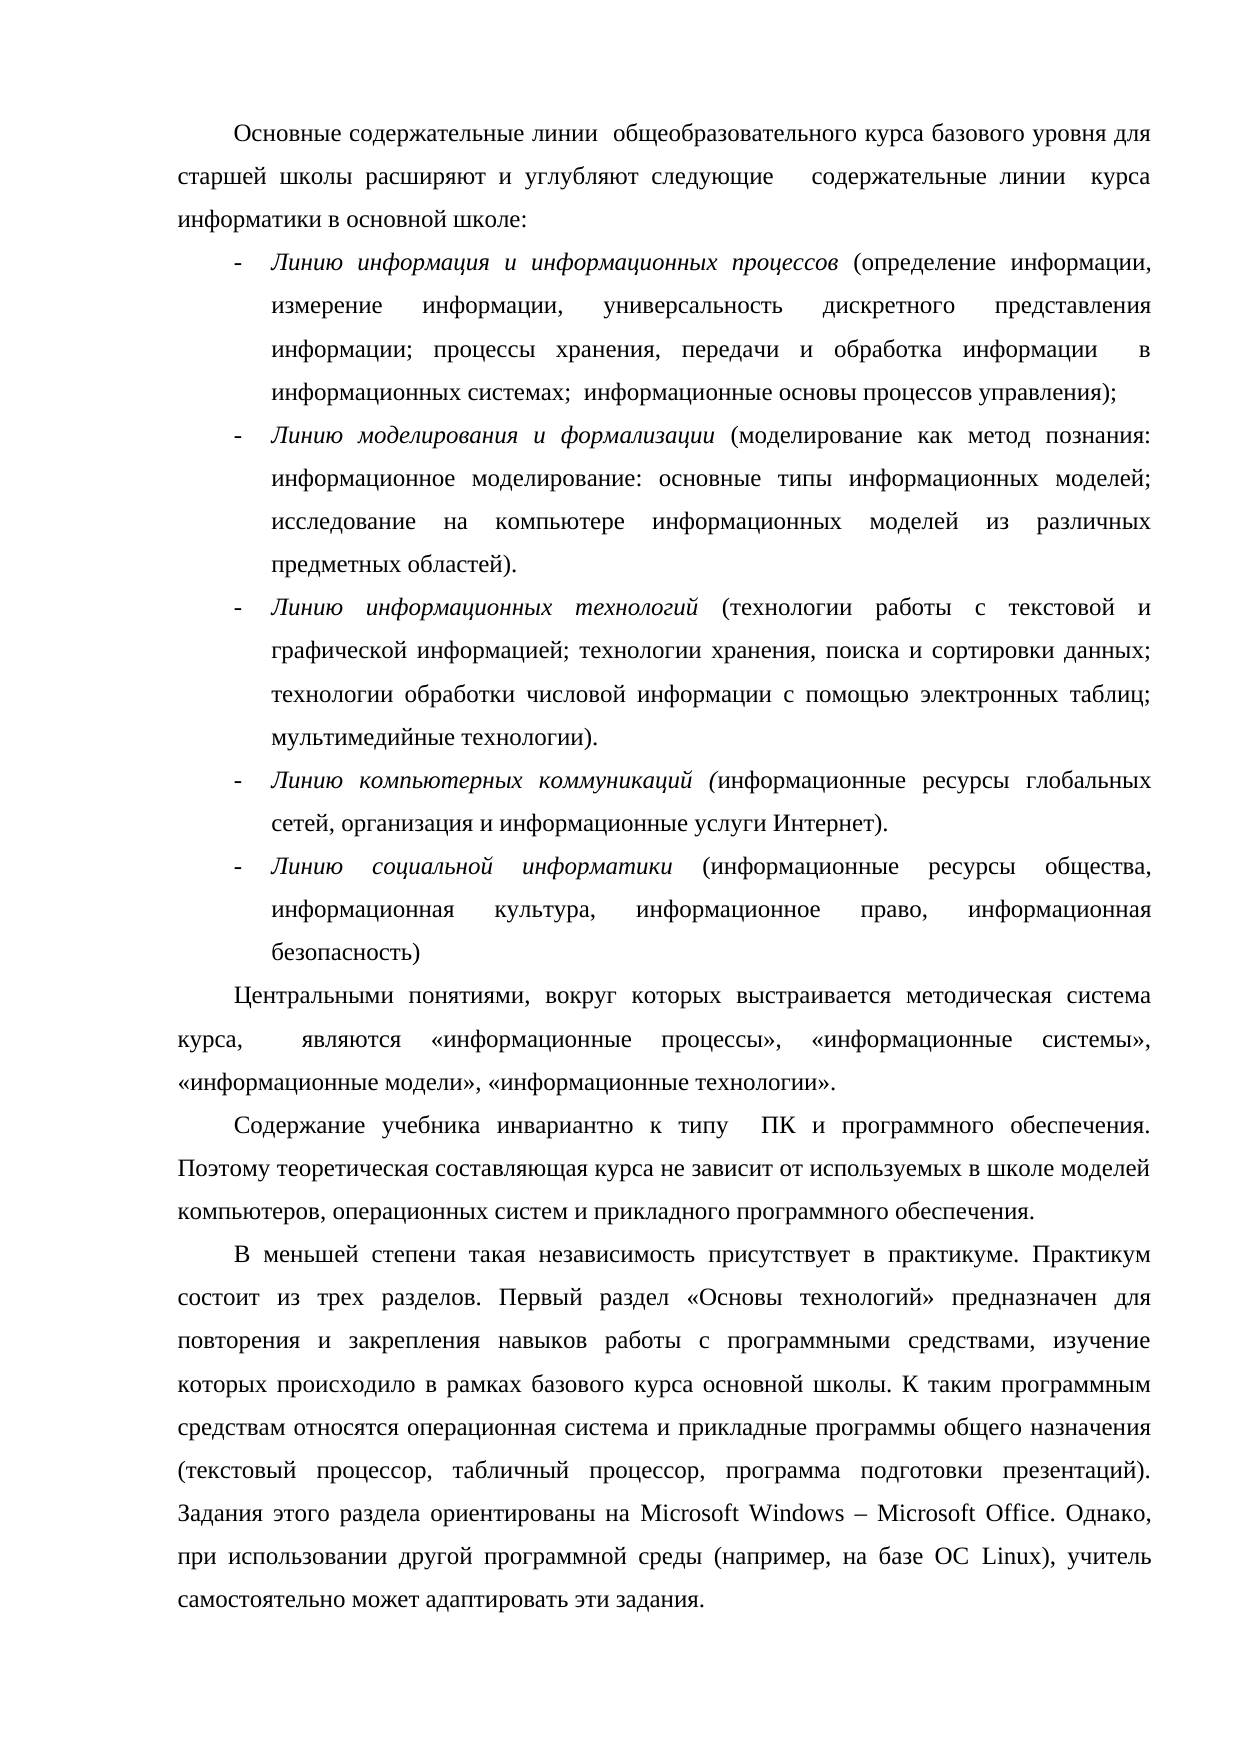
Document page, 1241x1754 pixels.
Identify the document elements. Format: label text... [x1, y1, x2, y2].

text В меньшей степени такая независимость присутствует в практикуме. Практикум состоит из трех разделов. Первый раздел «Основы технологий» предназначен для повторения и закрепления навыков работы с программными средствами, изучение которых происходило в рамках базового курса основной школы. К таким программным средствам относятся операционная система и прикладные программы общего назначения (текстовый процессор, табличный процессор, программа подготовки презентаций). Задания этого раздела ориентированы на Microsoft Windows – Microsoft Office. Однако, при использовании другой программной среды (например, на базе ОС Linux), учитель самостоятельно может адаптировать эти задания. [177, 1239, 1152, 1613]
text Центральными понятиями, вокруг которых выстраивается методическая система курса, являются «информационные процессы», «информационные системы», «информационные модели», «информационные технологии». [177, 981, 1152, 1096]
list Линию информация и информационных процессов (определение информации, измерение информации, универсальность дискретного представления информации; процессы хранения, передачи и обработка информации в информационных системах; информационные основы процессов управления); [233, 247, 1152, 406]
list Линию моделирования и формализации (моделирование как метод познания: информационное моделирование: основные типы информационных моделей; исследование на компьютере информационных моделей из различных предметных областей). [233, 420, 1152, 578]
list Линию информационных технологий (технологии работы с текстовой и графической информацией; технологии хранения, поиска и сортировки данных; технологии обработки числовой информации с помощью электронных таблиц; мультимедийные технологии). [233, 592, 1152, 751]
text Содержание учебника инвариантно к типу ПК и программного обеспечения. Поэтому теоретическая составляющая курса не зависит от используемых в школе моделей компьютеров, операционных систем и прикладного программного обеспечения. [177, 1110, 1152, 1225]
list Линию компьютерных коммуникаций (информационные ресурсы глобальных сетей, организация и информационные услуги Интернет). [233, 765, 1152, 837]
list Линию социальной информатики (информационные ресурсы общества, информационная культура, информационное право, информационная безопасность) [233, 851, 1152, 966]
text Основные содержательные линии общеобразовательного курса базового уровня для старшей школы расширяют и углубляют следующие содержательные линии курса информатики в основной школе: [177, 118, 1152, 233]
